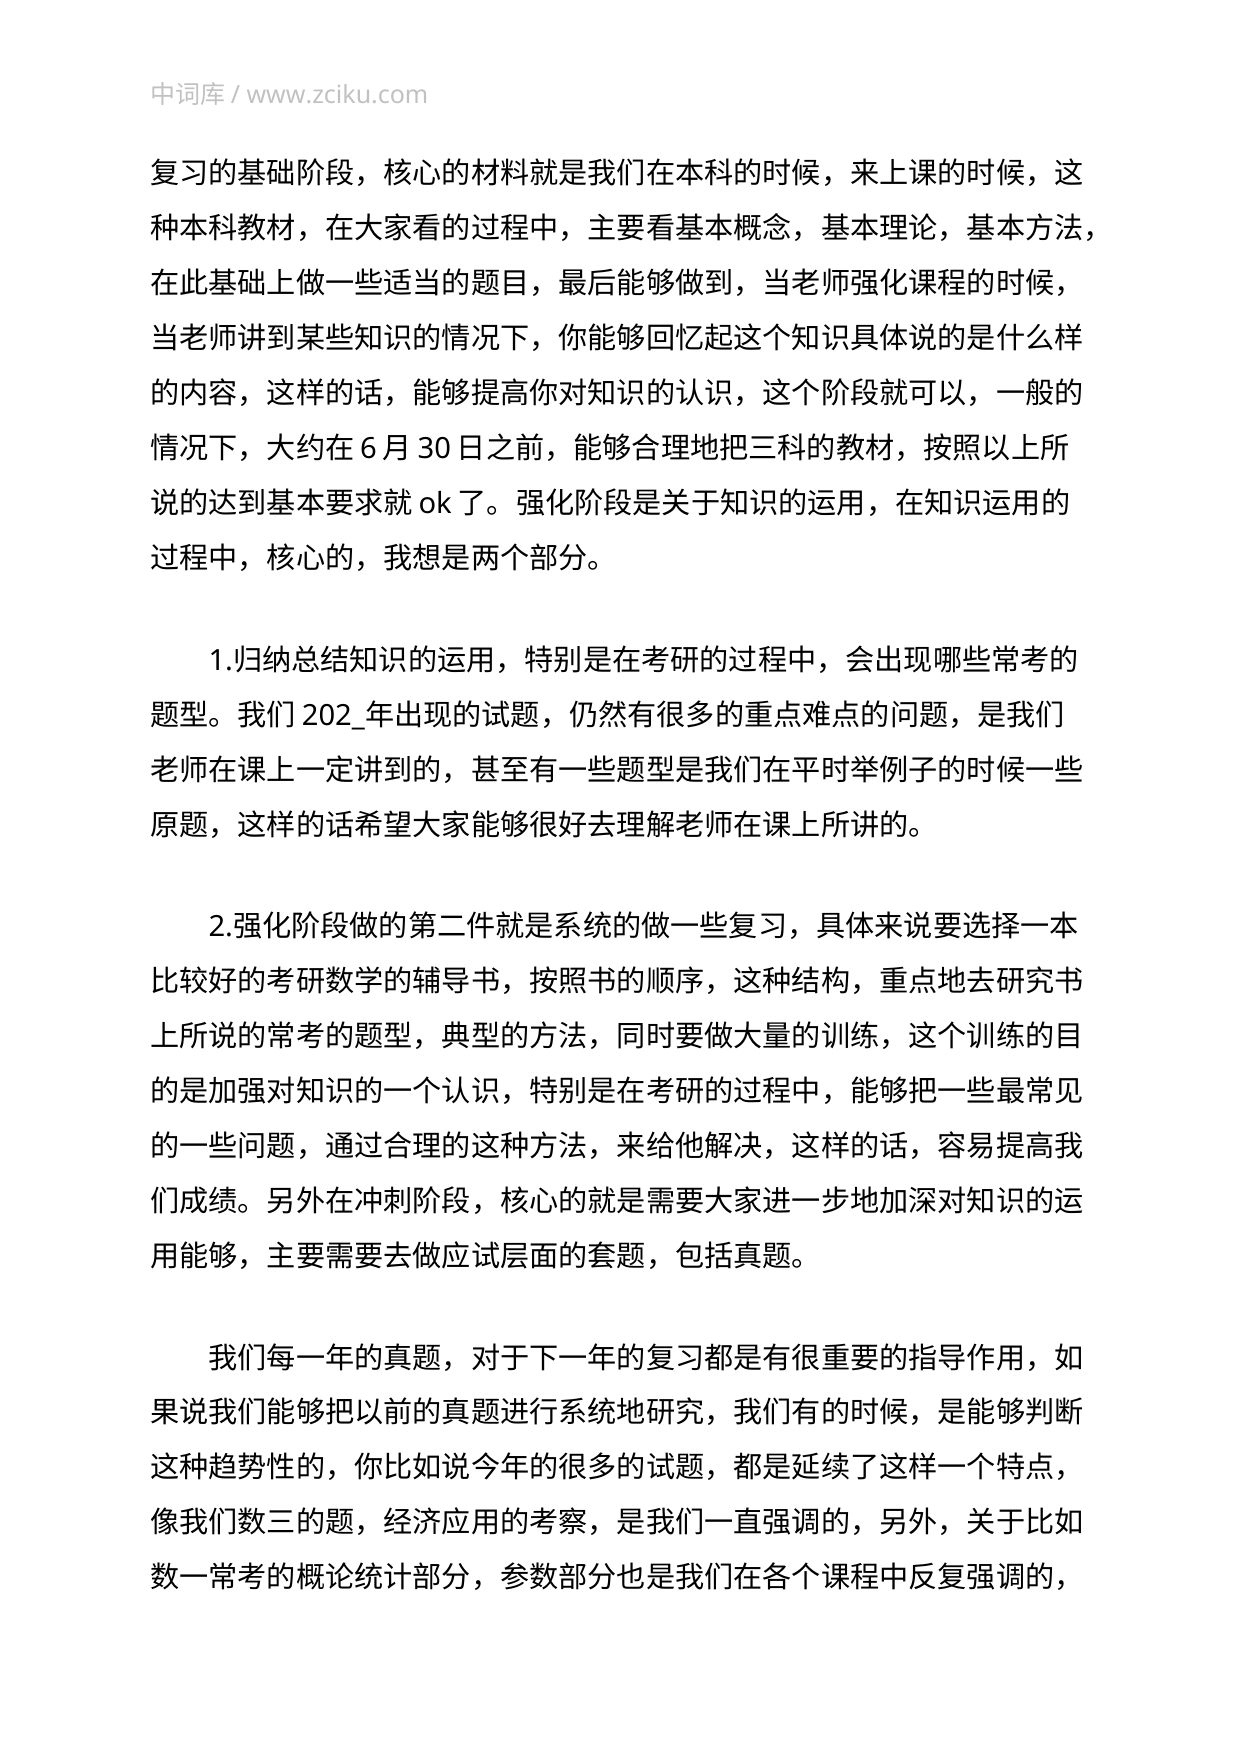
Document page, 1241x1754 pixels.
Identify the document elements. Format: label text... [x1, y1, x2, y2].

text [150, 150, 1090, 577]
text 2.强化阶段做的第二件就是系统的做一些复习，具体来说要选择一本比较好的考研数学的辅导书，按照书的顺序，这种结构，重点地去研究书上所说的常考的题型，典型的方法，同时要做大量的训练，这个训练的目的是加强对知识的一个认识，特别是在考研的过程中，能够把一些最常见的一些问题，通过合理的这种方法，来给他解决，这样的话，容易提高我们成绩。另外在冲刺阶段，核心的就是需要大家进一步地加深对知识的运用能够，主要需要去做应试层面的套题，包括真题。 [150, 903, 1090, 1275]
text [150, 1334, 1090, 1596]
text 1.归纳总结知识的运用，特别是在考研的过程中，会出现哪些常考的题型。我们202_年出现的试题，仍然有很多的重点难点的问题，是我们老师在课上一定讲到的，甚至有一些题型是我们在平时举例子的时候一些原题，这样的话希望大家能够很好去理解老师在课上所讲的。 [150, 636, 1090, 843]
